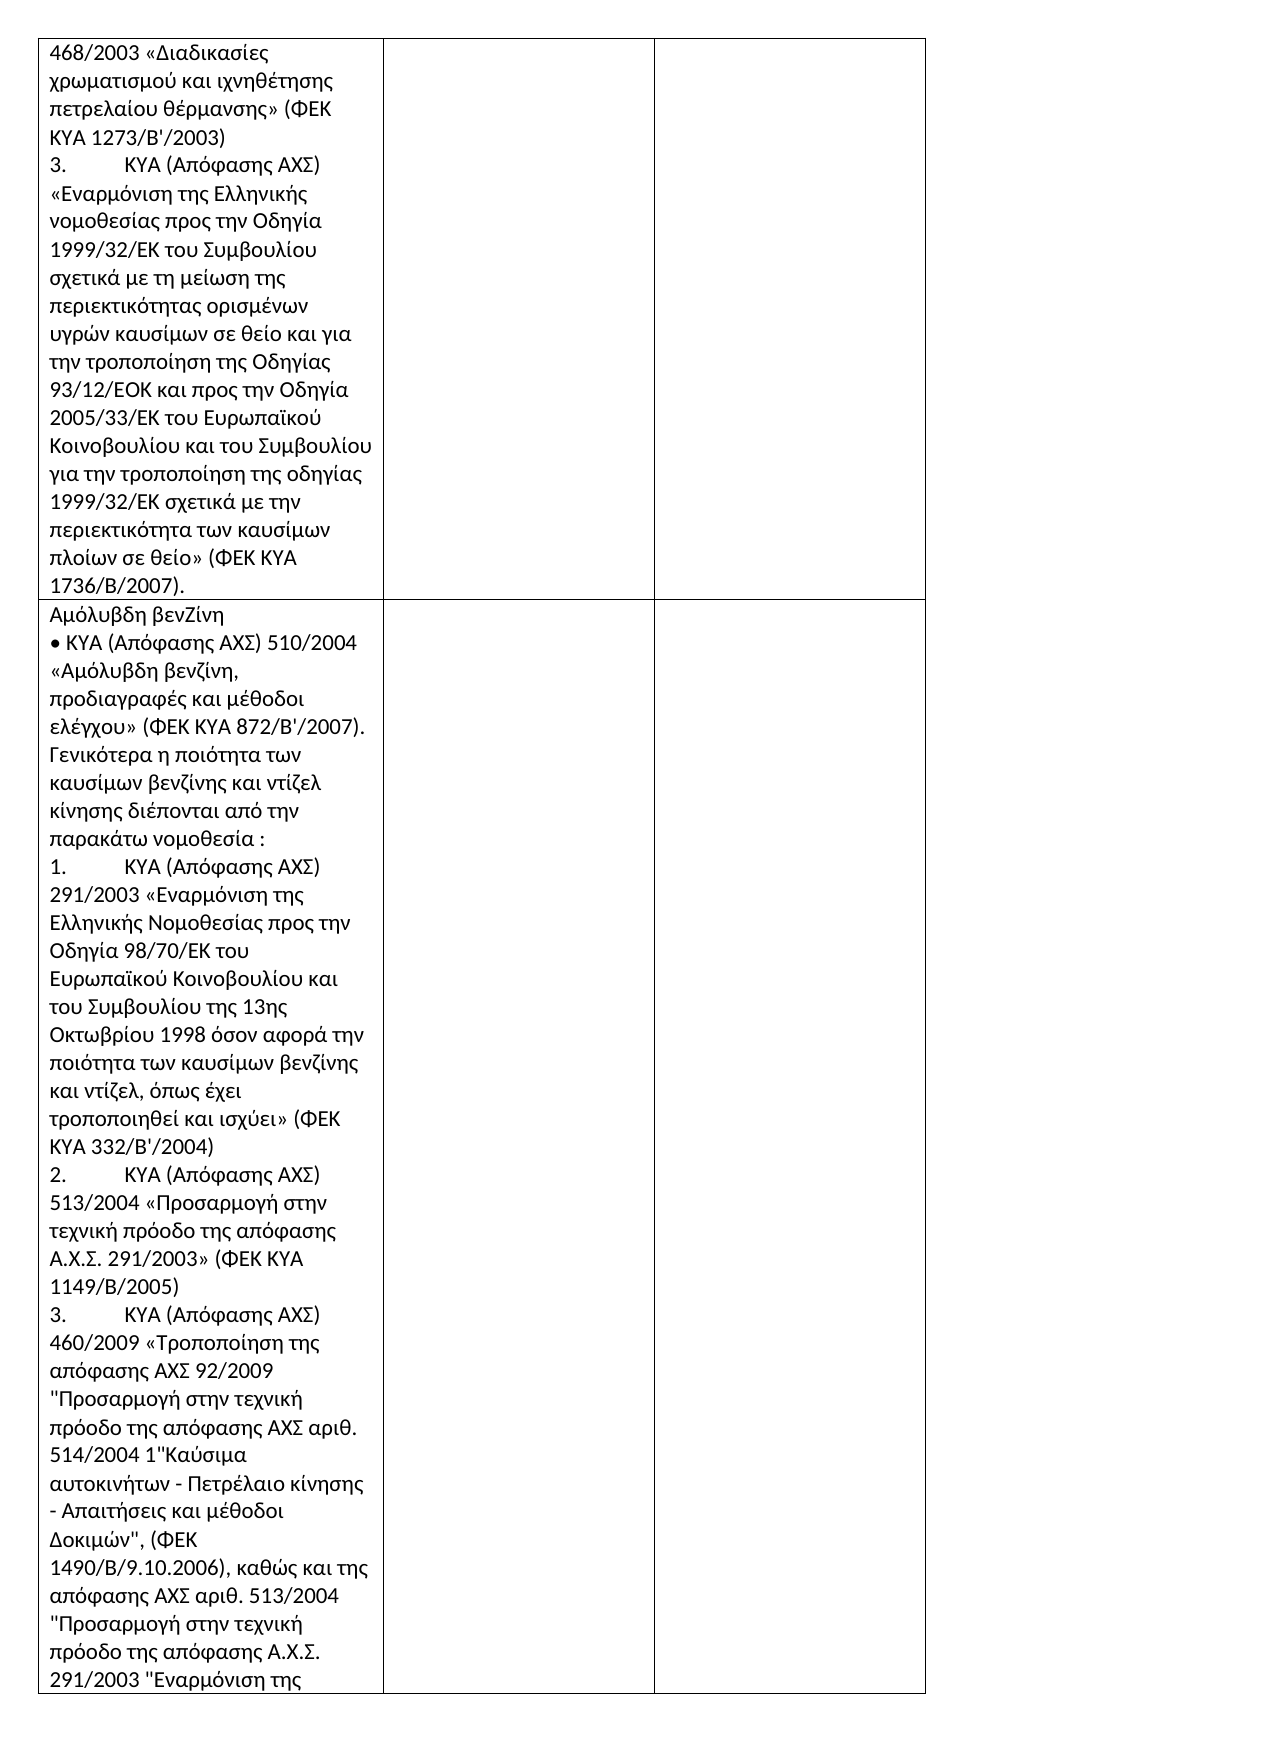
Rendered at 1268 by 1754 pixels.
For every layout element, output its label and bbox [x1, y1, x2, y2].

table_cell [384, 39, 654, 599]
table_cell [655, 600, 925, 1693]
table_cell [384, 600, 654, 1693]
table_cell [39, 39, 383, 599]
table_cell [39, 600, 383, 1693]
table_cell [655, 39, 925, 599]
